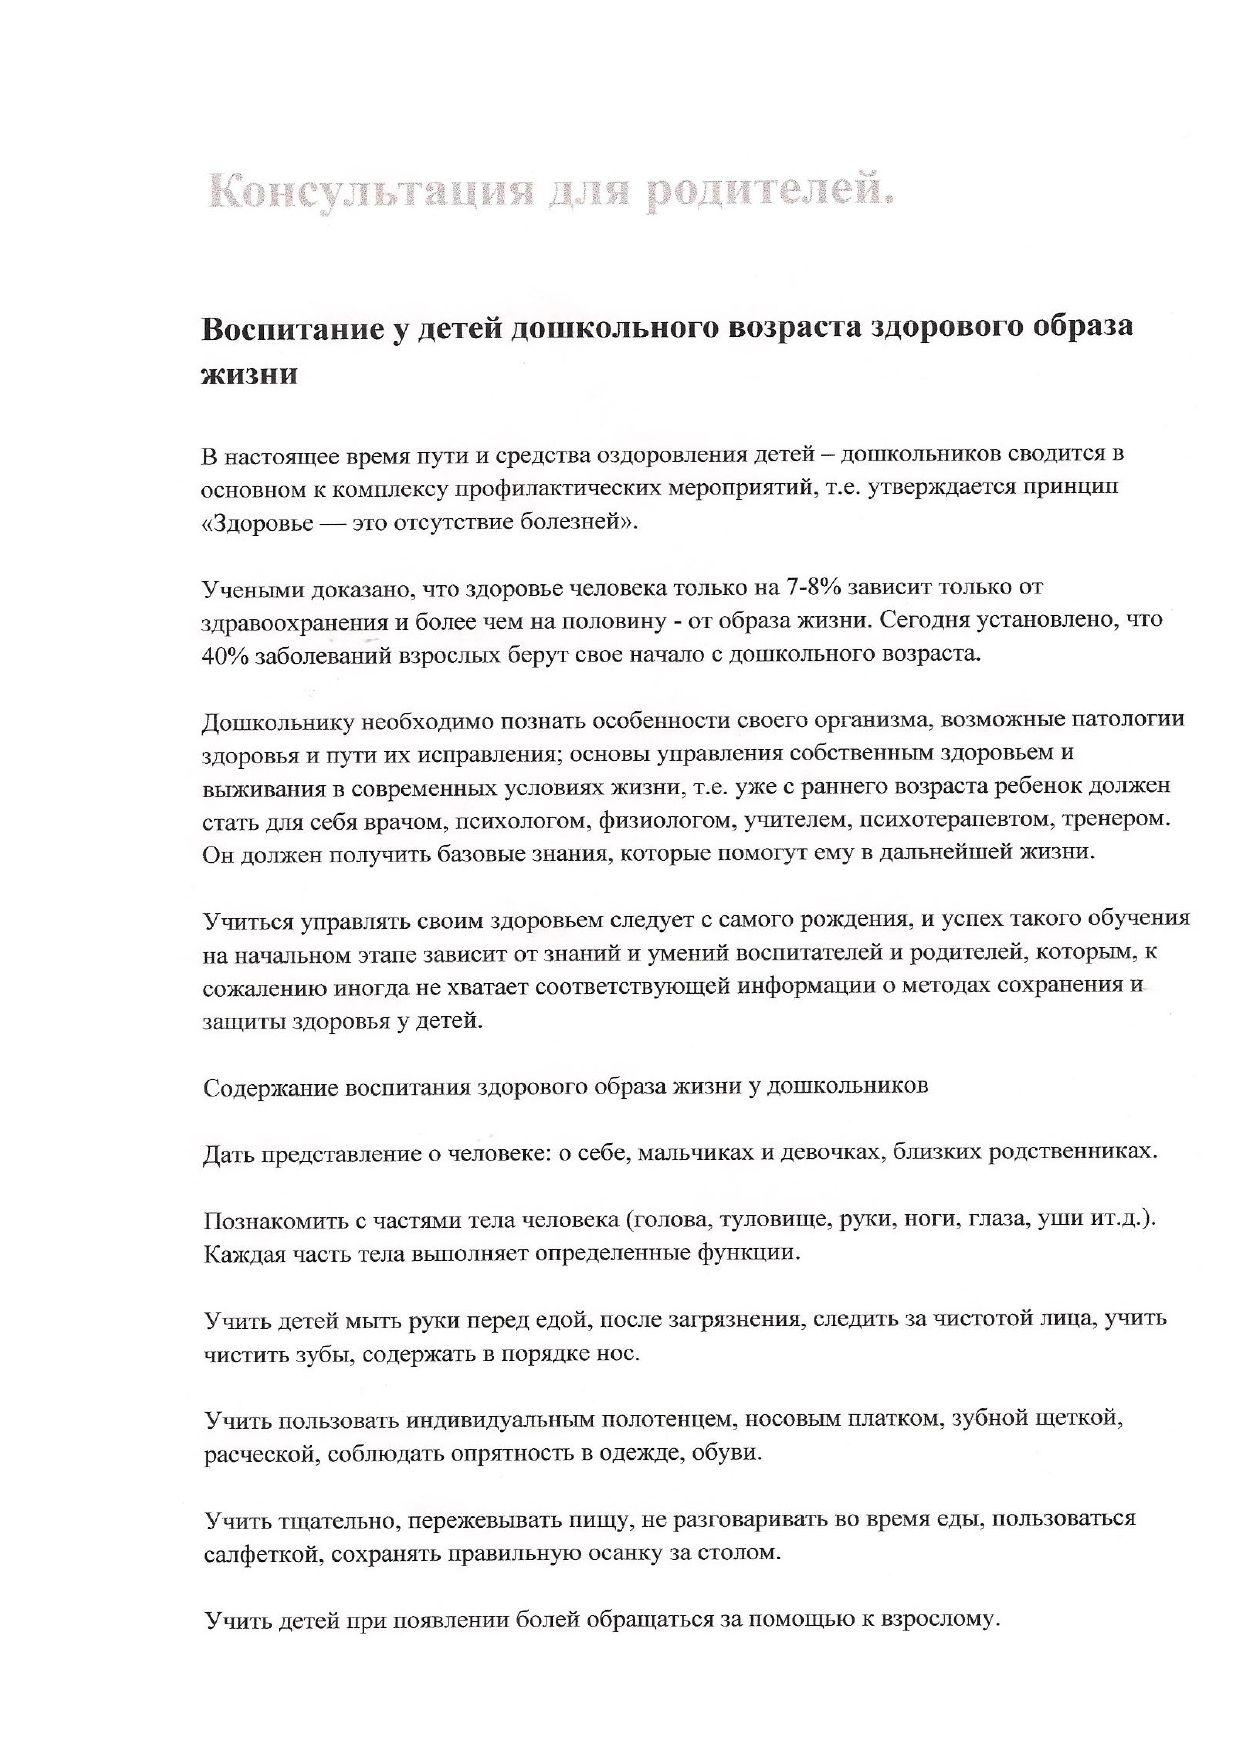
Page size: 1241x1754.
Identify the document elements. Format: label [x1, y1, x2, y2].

picture [177, 118, 1204, 1636]
